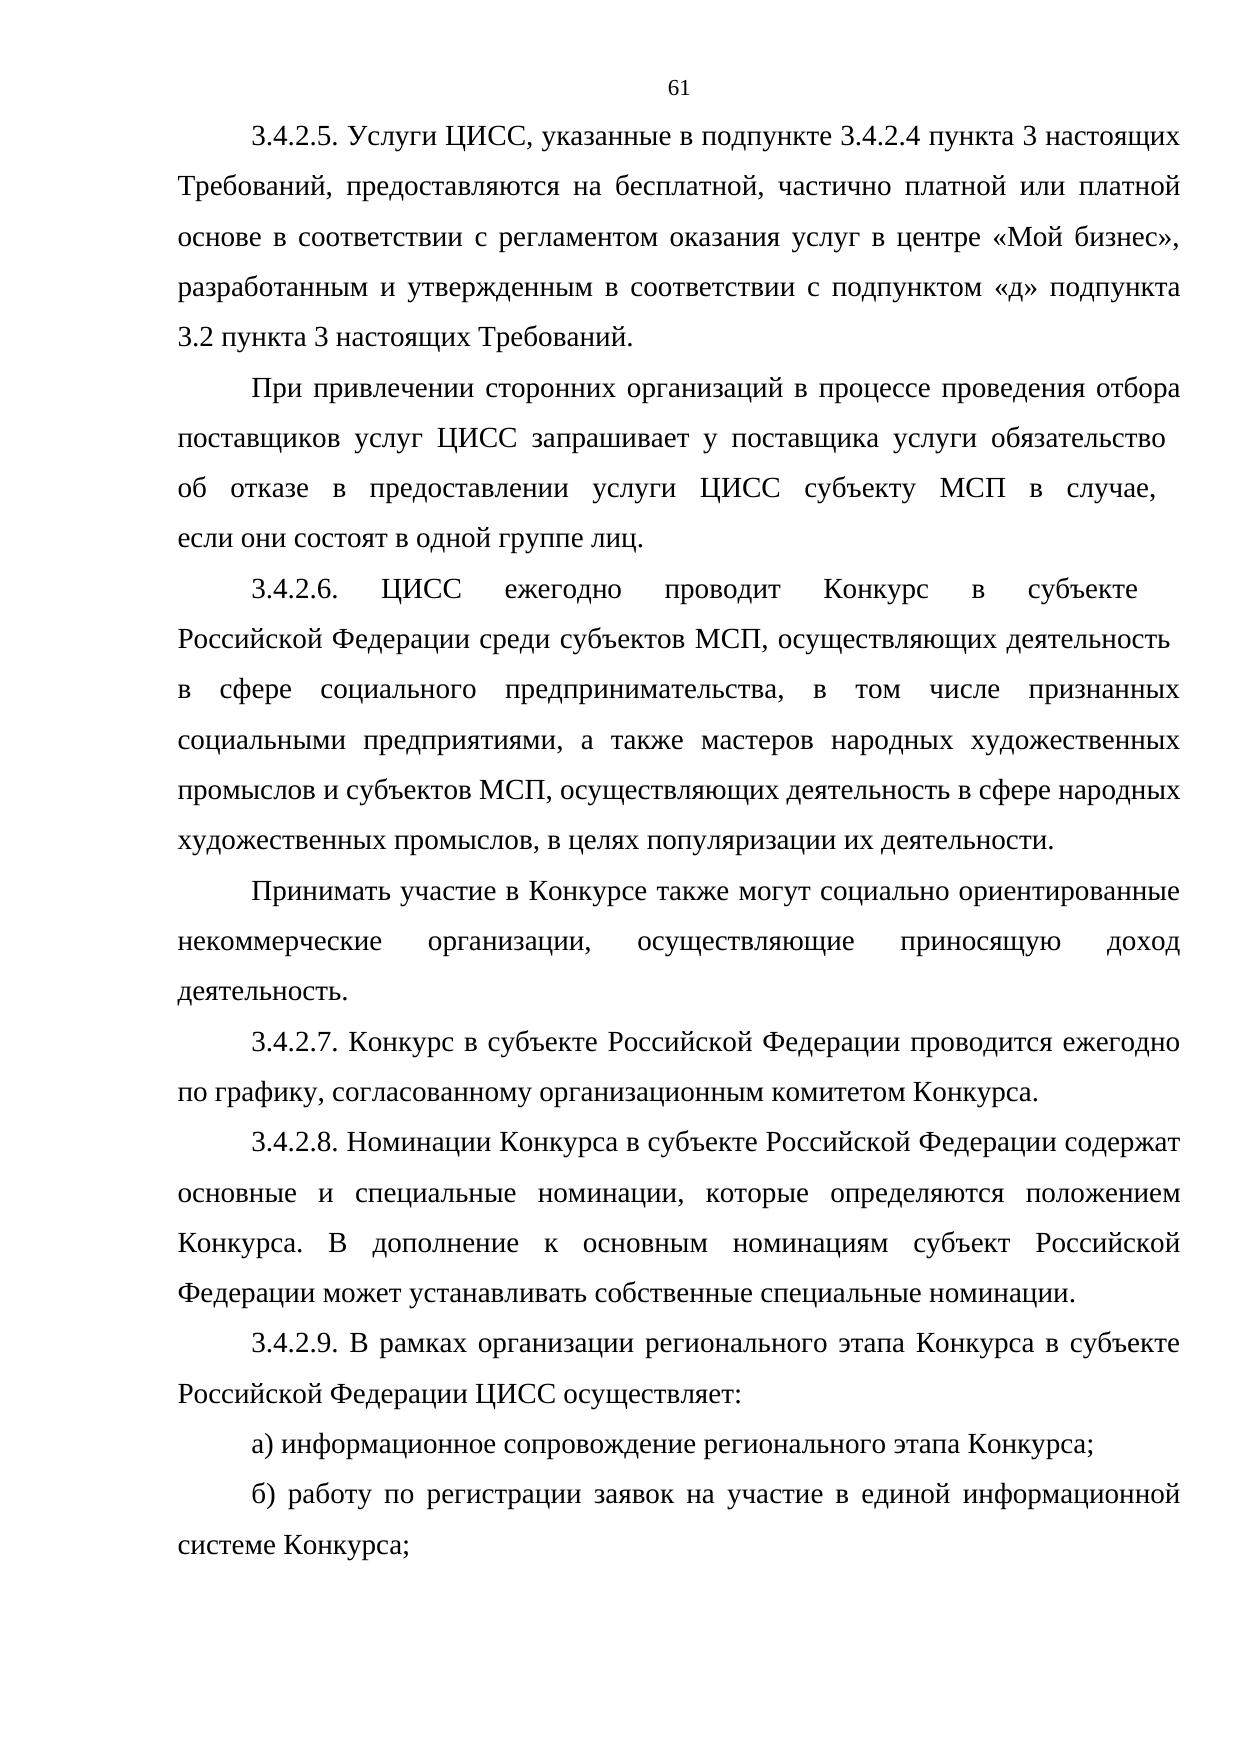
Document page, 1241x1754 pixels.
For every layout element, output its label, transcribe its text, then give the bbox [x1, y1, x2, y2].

text При привлечении сторонних организаций в процессе проведения отбора поставщиков услуг ЦИСС запрашивает у поставщика услуги обязательство об отказе в предоставлении услуги ЦИСС субъекту МСП в случае, если они состоят в одной группе лиц. [177, 370, 1181, 554]
text 3.4.2.8. Номинации Конкурса в субъекте Российской Федерации содержат основные и специальные номинации, которые определяются положением Конкурса. В дополнение к основным номинациям субъект Российской Федерации может устанавливать собственные специальные номинации. [177, 1124, 1181, 1309]
text 3.4.2.9. В рамках организации регионального этапа Конкурса в субъекте Российской Федерации ЦИСС осуществляет: [177, 1326, 1181, 1409]
text б) работу по регистрации заявок на участие в единой информационной системе Конкурса; [177, 1477, 1181, 1560]
text а) информационное сопровождение регионального этапа Конкурса; [177, 1426, 1181, 1460]
text Принимать участие в Конкурсе также могут социально ориентированные некоммерческие организации, осуществляющие приносящую доход деятельность. [177, 873, 1181, 1007]
text 3.4.2.5. Услуги ЦИСС, указанные в подпункте 3.4.2.4 пункта 3 настоящих Требований, предоставляются на бесплатной, частично платной или платной основе в соответствии с регламентом оказания услуг в центре «Мой бизнес», разработанным и утвержденным в соответствии с подпунктом «д» подпункта 3.2 пункта 3 настоящих Требований. [177, 118, 1181, 353]
text 3.4.2.7. Конкурс в субъекте Российской Федерации проводится ежегодно по графику, согласованному организационным комитетом Конкурса. [177, 1024, 1181, 1108]
text 3.4.2.6. ЦИСС ежегодно проводит Конкурс в субъекте Российской Федерации среди субъектов МСП, осуществляющих деятельность в сфере социального предпринимательства, в том числе признанных социальными предприятиями, а также мастеров народных художественных промыслов и субъектов МСП, осуществляющих деятельность в сфере народных художественных промыслов, в целях популяризации их деятельности. [177, 571, 1181, 856]
